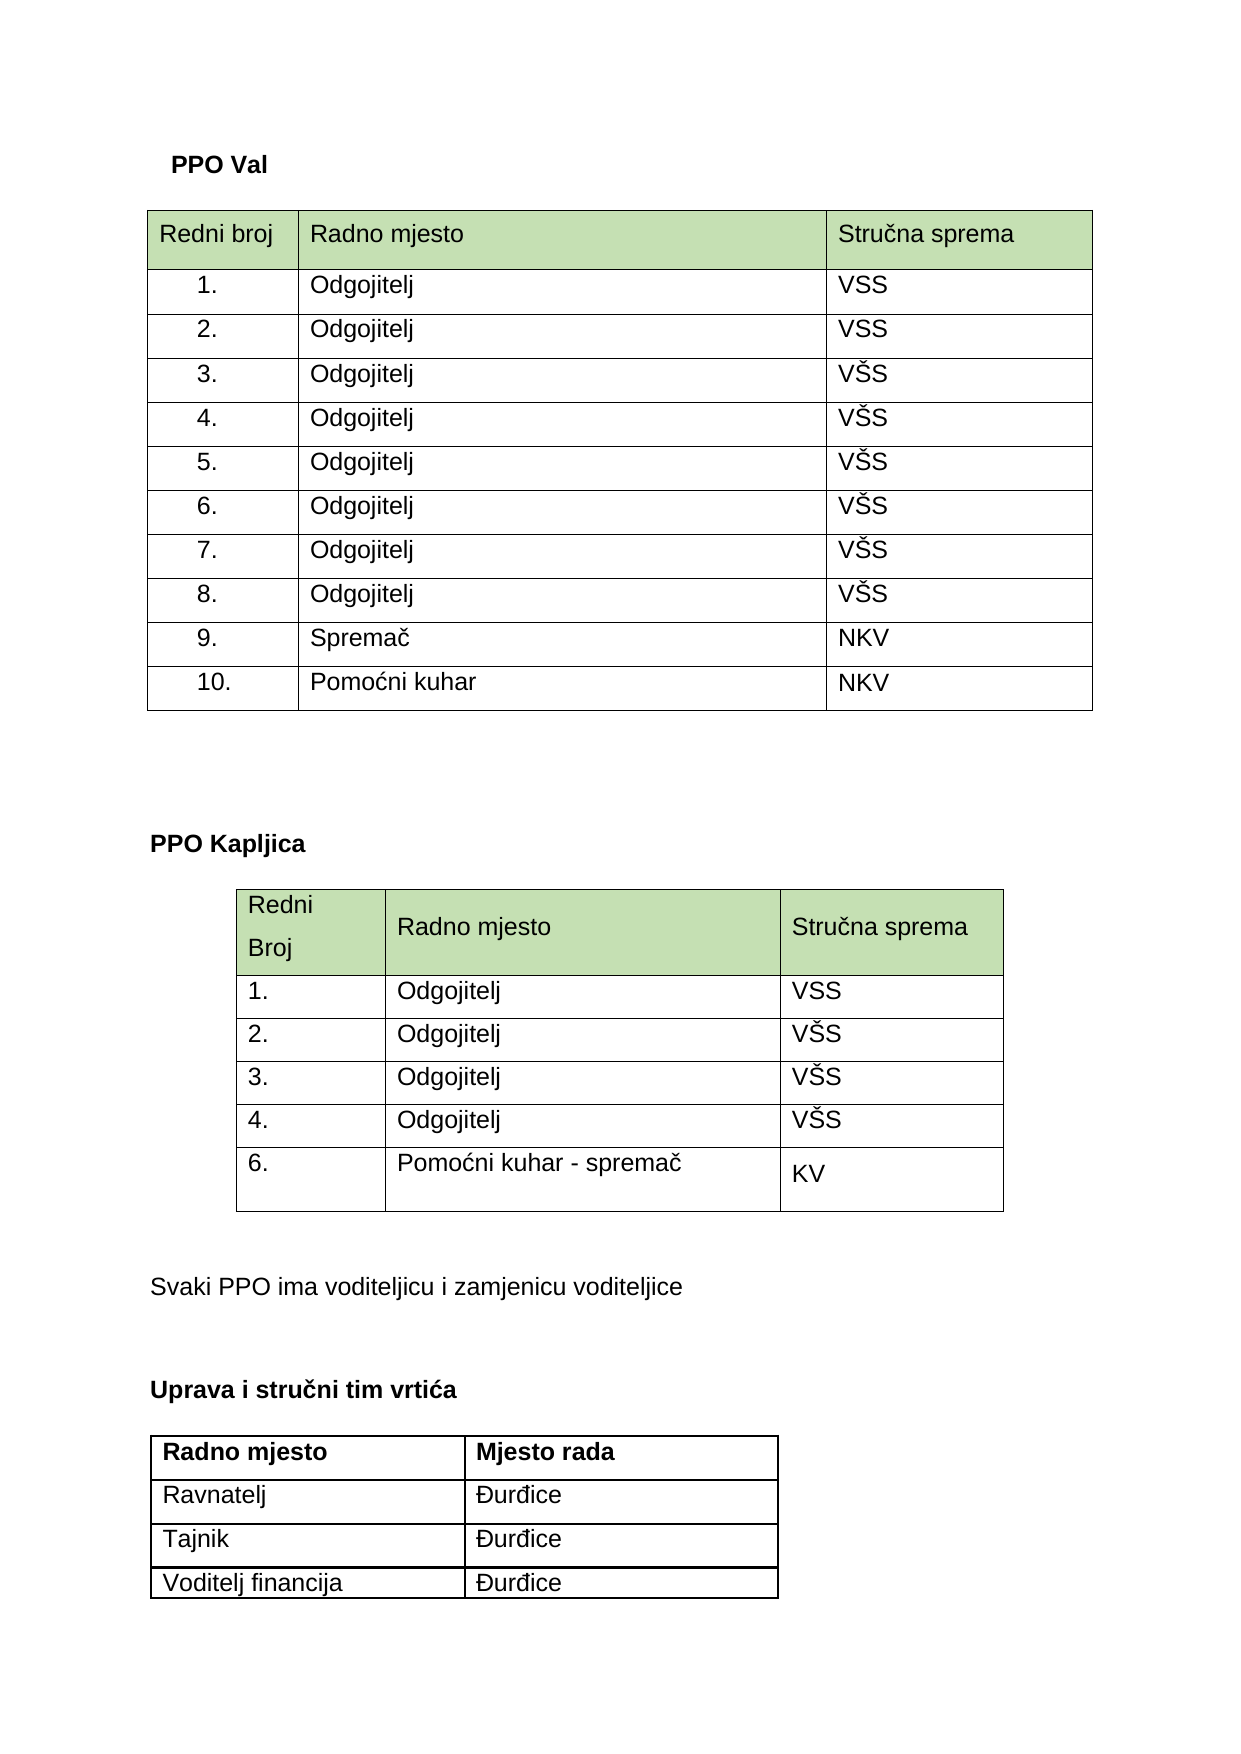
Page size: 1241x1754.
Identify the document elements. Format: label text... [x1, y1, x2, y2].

table_cell Odgojitelj [386, 1105, 780, 1147]
table_cell [148, 315, 298, 357]
table_header Mjesto rada [466, 1437, 777, 1478]
text PPO Kapljica [150, 829, 1090, 858]
table_cell 4. [237, 1105, 385, 1147]
table_cell [148, 579, 298, 622]
table_cell Odgojitelj [299, 403, 826, 446]
table_cell Pomoćni kuhar - spremač [386, 1148, 780, 1211]
text Svaki PPO ima voditeljicu i zamjenicu voditeljice [150, 1272, 1090, 1301]
table_cell [148, 447, 298, 490]
table_cell Đurđice [466, 1525, 777, 1566]
table_cell Odgojitelj [299, 315, 826, 357]
table_cell VŠS [827, 359, 1092, 402]
table_cell VŠS [827, 579, 1092, 622]
table_cell Đurđice [466, 1569, 777, 1597]
table_cell Odgojitelj [299, 535, 826, 578]
table_cell Ravnatelj [152, 1481, 464, 1522]
table_cell NKV [827, 667, 1092, 710]
table_cell 1. [237, 976, 385, 1018]
table_cell VŠS [827, 535, 1092, 578]
table_cell Đurđice [466, 1481, 777, 1522]
table_header Radno mjesto [386, 890, 780, 975]
table_cell VŠS [827, 403, 1092, 446]
table_cell Odgojitelj [299, 491, 826, 534]
table_cell [148, 359, 298, 402]
table_cell 6. [237, 1148, 385, 1211]
table_cell [148, 403, 298, 446]
text Uprava i stručni tim vrtića [150, 1375, 1090, 1403]
table_cell Spremač [299, 623, 826, 666]
table_cell VŠS [827, 447, 1092, 490]
table_cell Odgojitelj [299, 359, 826, 402]
table_cell Odgojitelj [299, 447, 826, 490]
table_cell Voditelj financija [152, 1569, 464, 1597]
table_cell Odgojitelj [386, 976, 780, 1018]
text PPO Val [150, 150, 1090, 179]
table_cell VŠS [827, 491, 1092, 534]
table_cell [148, 667, 298, 710]
table_cell [148, 491, 298, 534]
table_header Stručna sprema [827, 211, 1092, 269]
table_cell VŠS [781, 1105, 1003, 1147]
table_cell Odgojitelj [299, 579, 826, 622]
table_header Radno mjesto [299, 211, 826, 269]
table_cell [148, 623, 298, 666]
table_cell NKV [827, 623, 1092, 666]
table_header Stručna sprema [781, 890, 1003, 975]
table_cell VSS [827, 315, 1092, 357]
table_cell 2. [237, 1019, 385, 1061]
table_cell Odgojitelj [386, 1062, 780, 1104]
table_header Radno mjesto [152, 1437, 464, 1478]
table_cell Odgojitelj [386, 1019, 780, 1061]
table_cell VŠS [781, 1062, 1003, 1104]
table_cell Tajnik [152, 1525, 464, 1566]
table_cell VŠS [781, 1019, 1003, 1061]
table_cell VSS [827, 270, 1092, 313]
table_cell Odgojitelj [299, 270, 826, 313]
table_cell KV [781, 1148, 1003, 1211]
table_cell [148, 270, 298, 313]
table_cell VSS [781, 976, 1003, 1018]
table_header Redni broj [148, 211, 298, 269]
table_cell Pomoćni kuhar [299, 667, 826, 710]
table_cell 3. [237, 1062, 385, 1104]
table_cell [148, 535, 298, 578]
table_header Redni Broj [237, 890, 385, 975]
